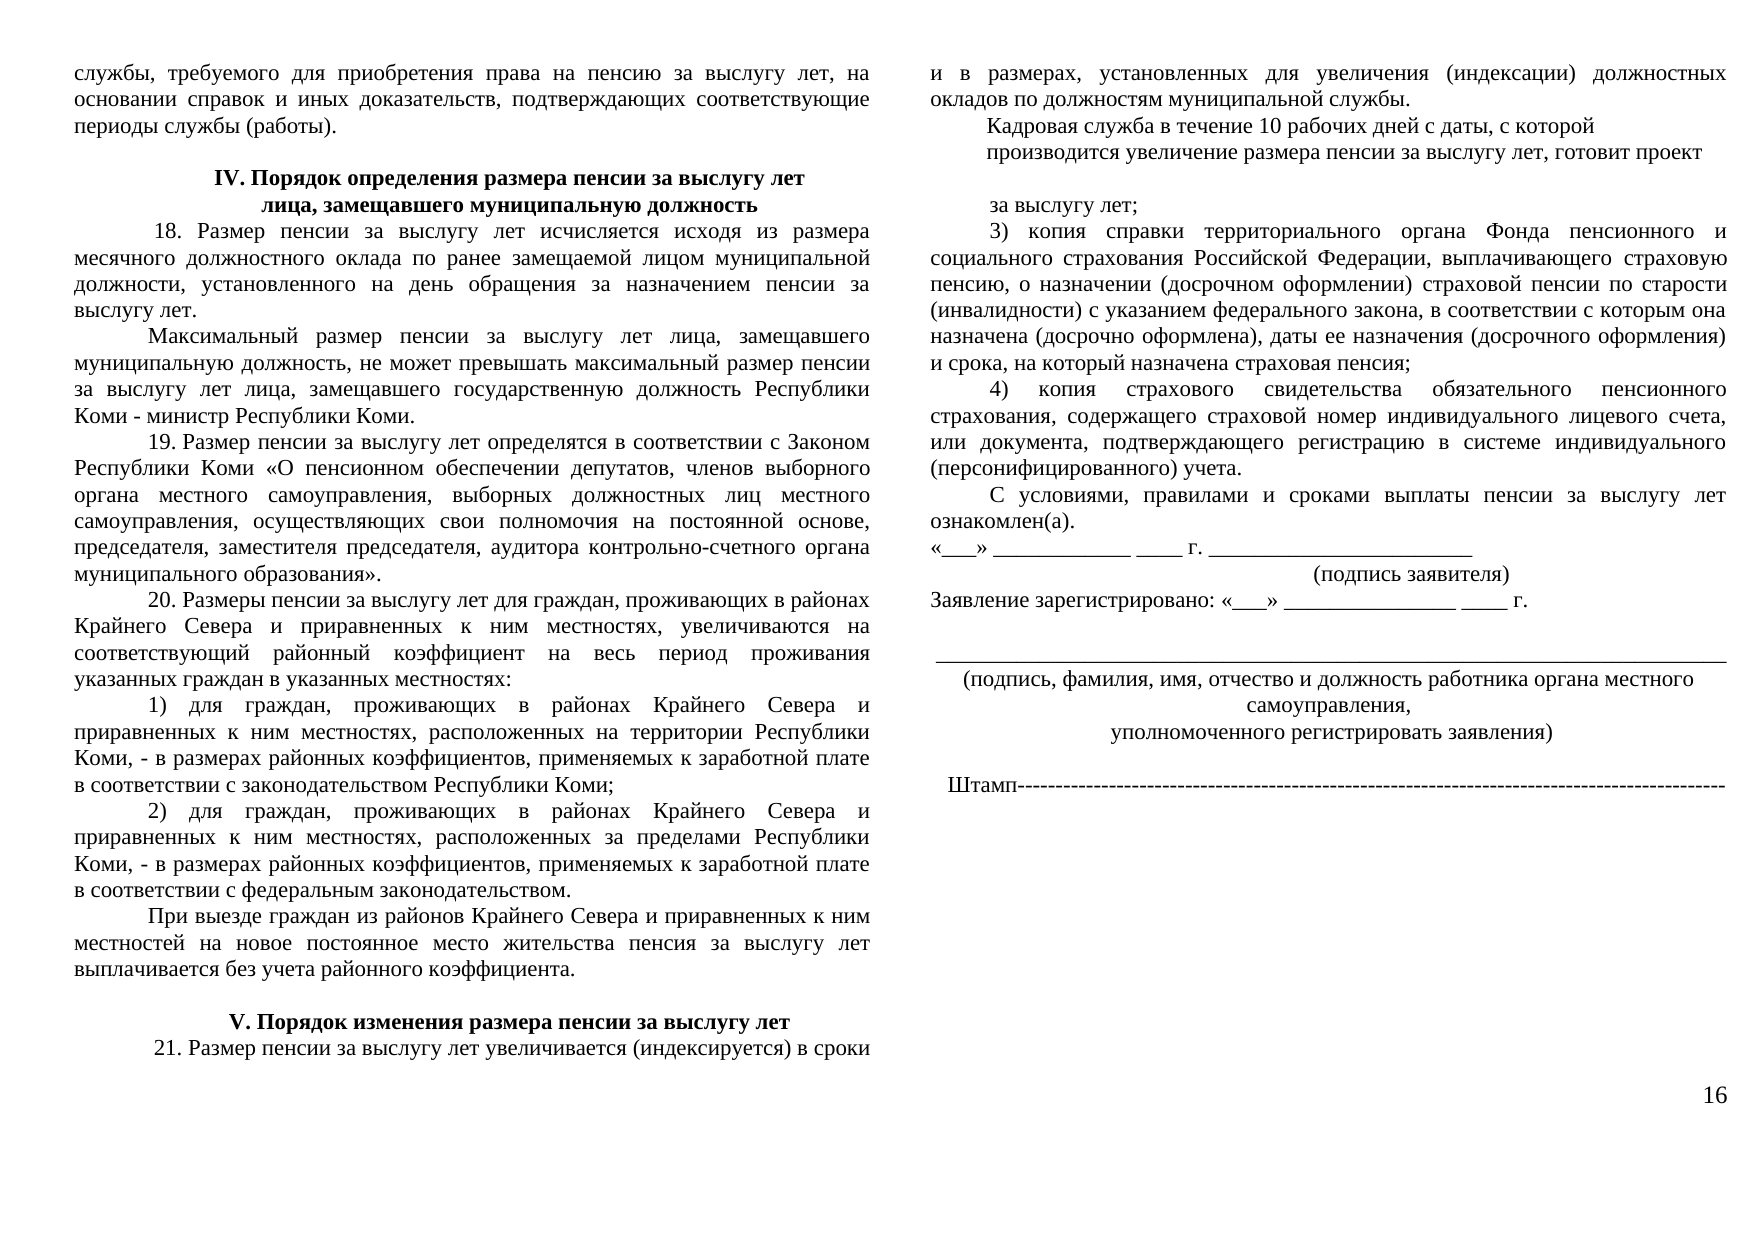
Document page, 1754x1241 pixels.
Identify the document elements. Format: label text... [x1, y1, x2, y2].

text 1) для граждан, проживающих в районах Крайнего Севера и приравненных к ним местностях, расположенных на территории Республики Коми, - в размерах районных коэффициентов, применяемых к заработной плате в соответствии с законодательством Республики Коми; [74, 692, 871, 797]
text С условиями, правилами и сроками выплаты пенсии за выслугу лет ознакомлен(а). [930, 481, 1728, 533]
text производится увеличение размера пенсии за выслугу лет, готовит проект [930, 138, 1728, 164]
text «___» ____________ ____ г. _______________________ [930, 533, 1728, 560]
text 3) копия справки территориального органа Фонда пенсионного и социального страхования Российской Федерации, выплачивающего страховую пенсию, о назначении (досрочном оформлении) страховой пенсии по старости (инвалидности) с указанием федерального закона, в соответствии с которым она назначена (досрочно оформлена), даты ее назначения (досрочного оформления) и срока, на который назначена страховая пенсия; [930, 217, 1728, 375]
text (подпись, фамилия, имя, отчество и должность работника органа местного самоуправления, [930, 665, 1728, 718]
text 20. Размеры пенсии за выслугу лет для граждан, проживающих в районах Крайнего Севера и приравненных к ним местностях, увеличиваются на соответствующий районный коэффициент на весь период проживания указанных граждан в указанных местностях: [74, 586, 871, 692]
text 4) копия страхового свидетельства обязательного пенсионного страхования, содержащего страховой номер индивидуального лицевого счета, или документа, подтверждающего регистрацию в системе индивидуального (персонифицированного) учета. [930, 375, 1728, 481]
text При выезде граждан из районов Крайнего Севера и приравненных к ним местностей на новое постоянное место жительства пенсия за выслугу лет выплачивается без учета районного коэффициента. [74, 902, 871, 981]
text 19. Размер пенсии за выслугу лет определятся в соответствии с Законом Республики Коми «О пенсионном обеспечении депутатов, членов выборного органа местного самоуправления, выборных должностных лиц местного самоуправления, осуществляющих свои полномочия на постоянной основе, председателя, заместителя председателя, аудитора контрольно-счетного органа муниципального образования». [74, 428, 871, 586]
text IV. Порядок определения размера пенсии за выслугу лет [74, 164, 871, 191]
text Максимальный размер пенсии за выслугу лет лица, замещавшего муниципальную должность, не может превышать максимальный размер пенсии за выслугу лет лица, замещавшего государственную должность Республики Коми - министр Республики Коми. [74, 323, 871, 428]
text _____________________________________________________________________ [930, 639, 1728, 665]
text Заявление зарегистрировано: «___» _______________ ____ г. [930, 586, 1728, 612]
text 21. Размер пенсии за выслугу лет увеличивается (индексируется) в сроки и в размерах, установленных для увеличения (индексации) должностных окладов по должностям муниципальной службы. [930, 59, 1728, 112]
text (подпись заявителя) [930, 560, 1728, 586]
text V. Порядок изменения размера пенсии за выслугу лет [74, 1008, 871, 1034]
text лица, замещавшего муниципальную должность [74, 191, 871, 217]
text Кадровая служба в течение 10 рабочих дней с даты, с которой [930, 112, 1728, 138]
text 2) для граждан, проживающих в районах Крайнего Севера и приравненных к ним местностях, расположенных за пределами Республики Коми, - в размерах районных коэффициентов, применяемых к заработной плате в соответствии с федеральным законодательством. [74, 797, 871, 902]
text 21. Размер пенсии за выслугу лет увеличивается (индексируется) в сроки и в размерах, установленных для увеличения (индексации) должностных окладов по должностям муниципальной службы. [74, 1034, 871, 1061]
text уполномоченного регистрировать заявления) [930, 718, 1728, 744]
text 18. Размер пенсии за выслугу лет исчисляется исходя из размера месячного должностного оклада по ранее замещаемой лицом муниципальной должности, установленного на день обращения за назначением пенсии за выслугу лет. [74, 217, 871, 323]
text Штамп--------------------------------------------------------------------------------------------- [930, 771, 1728, 797]
text за выслугу лет; [930, 191, 1728, 217]
